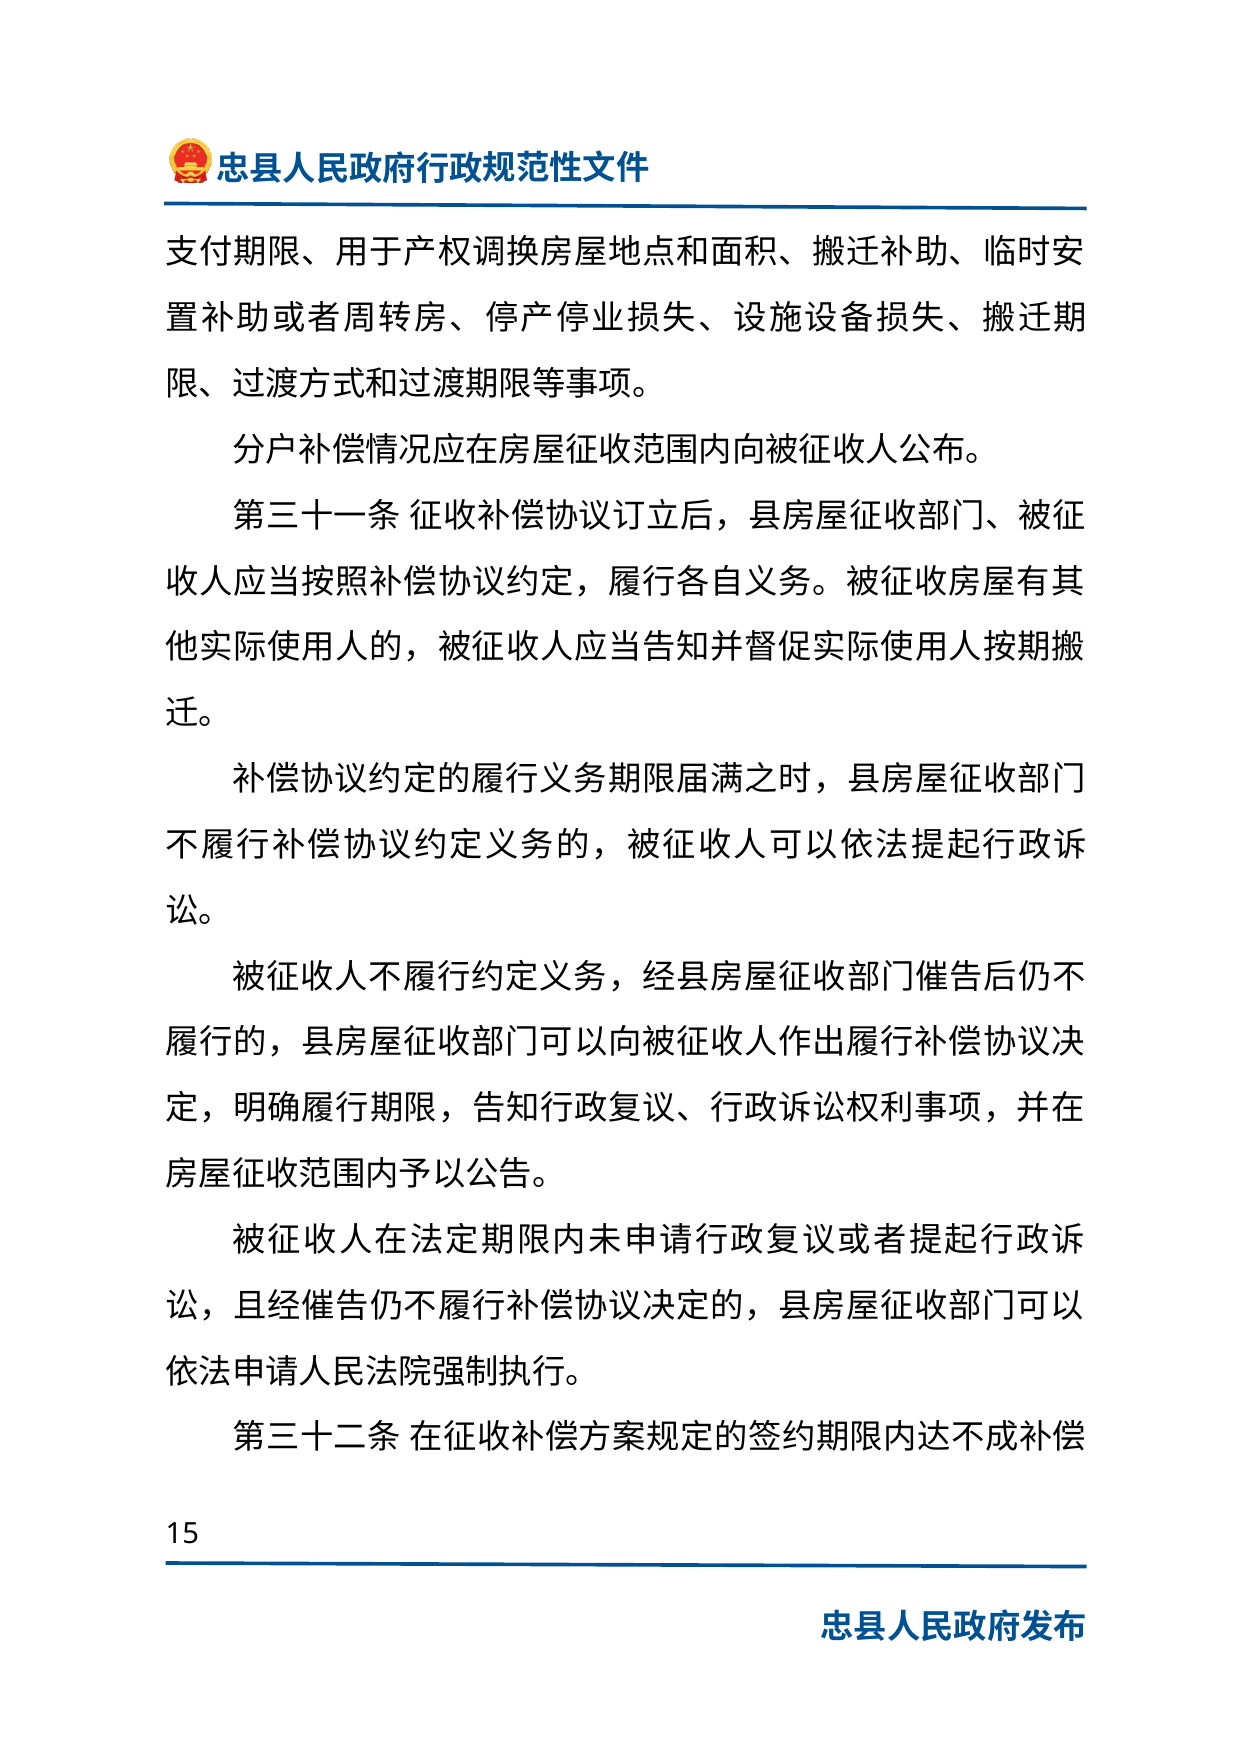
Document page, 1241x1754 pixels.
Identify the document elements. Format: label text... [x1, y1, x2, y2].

text 第三十二条 在征收补偿方案规定的签约期限内达不成补偿协议，或者被征收房屋所有权人不明确的，经县房屋征收部门申请，县政府可以依照征收补偿方案作出补偿决定，并在房屋征收范围内予以公告。 [165, 1402, 1087, 1467]
text 第三十一条 征收补偿协议订立后，县房屋征收部门、被征收人应当按照补偿协议约定，履行各自义务。被征收房屋有其他实际使用人的，被征收人应当告知并督促实际使用人按期搬迁。 [165, 480, 1087, 743]
text 被征收人不履行约定义务，经县房屋征收部门催告后仍不履行的，县房屋征收部门可以向被征收人作出履行补偿协议决定，明确履行期限，告知行政复议、行政诉讼权利事项，并在房屋征收范围内予以公告。 [165, 941, 1087, 1204]
text 补偿协议应当明确的主要事项有：补偿方式、补偿金额和支付期限、用于产权调换房屋地点和面积、搬迁补助、临时安置补助或者周转房、停产停业损失、设施设备损失、搬迁期限、过渡方式和过渡期限等事项。 [165, 217, 1087, 414]
picture [165, 136, 216, 187]
text 补偿协议约定的履行义务期限届满之时，县房屋征收部门不履行补偿协议约定义务的，被征收人可以依法提起行政诉讼。 [165, 743, 1087, 941]
text 被征收人在法定期限内未申请行政复议或者提起行政诉讼，且经催告仍不履行补偿协议决定的，县房屋征收部门可以依法申请人民法院强制执行。 [165, 1204, 1087, 1402]
text 分户补偿情况应在房屋征收范围内向被征收人公布。 [165, 414, 1087, 480]
